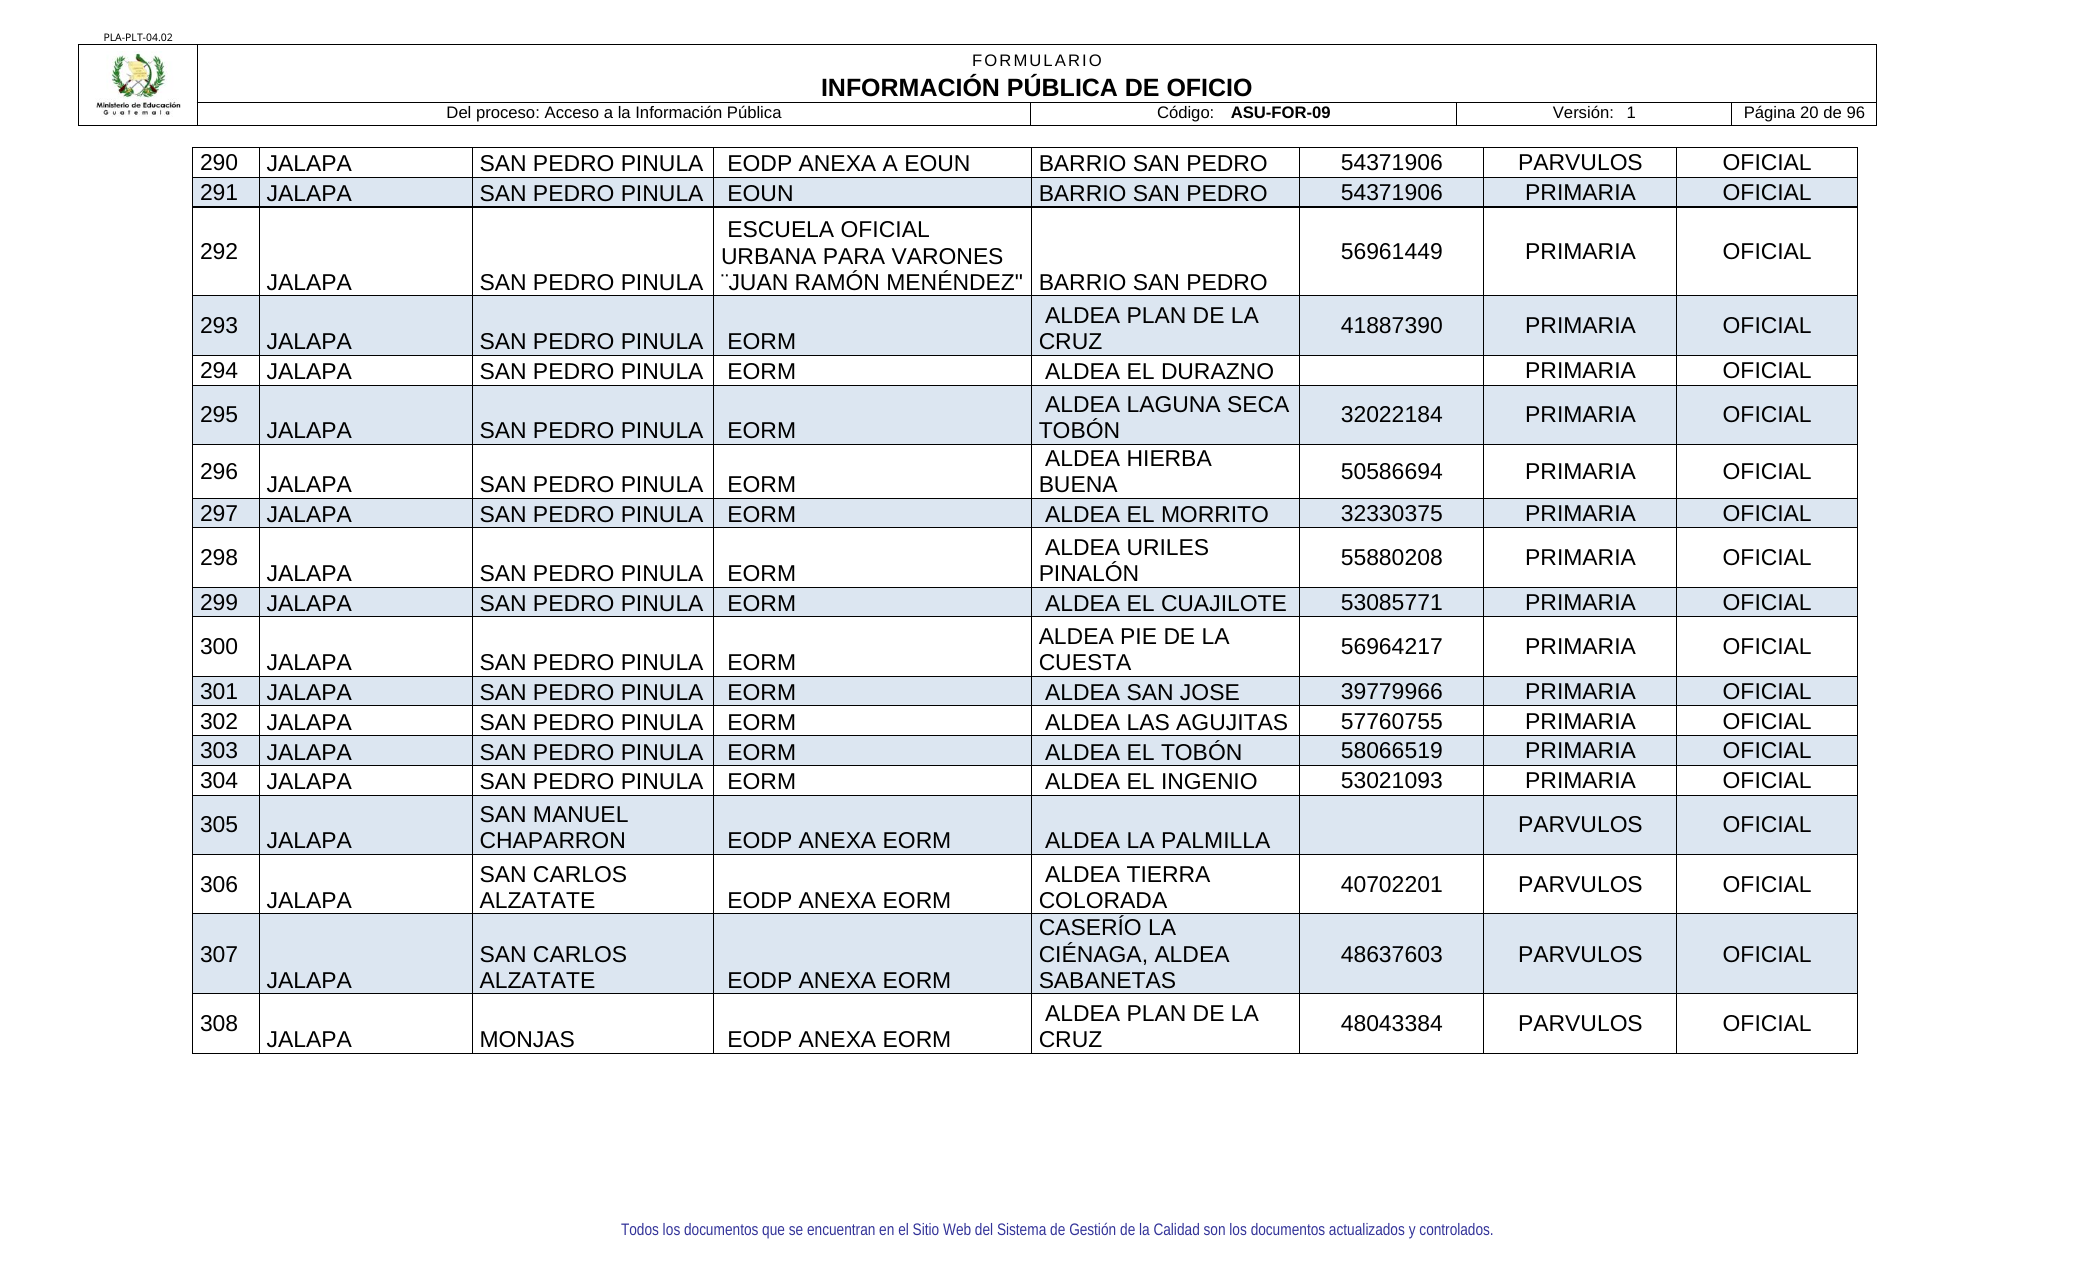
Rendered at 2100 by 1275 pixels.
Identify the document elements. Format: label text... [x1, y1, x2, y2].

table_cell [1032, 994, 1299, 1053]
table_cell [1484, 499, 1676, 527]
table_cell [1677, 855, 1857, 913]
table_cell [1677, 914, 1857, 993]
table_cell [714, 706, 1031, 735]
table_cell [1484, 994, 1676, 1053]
table_cell EODP ANEXA A EOUN [714, 148, 1031, 177]
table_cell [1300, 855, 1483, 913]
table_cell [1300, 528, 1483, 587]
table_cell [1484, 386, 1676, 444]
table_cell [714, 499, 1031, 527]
table_cell EORM [714, 296, 1031, 355]
table_cell ALDEA EL DURAZNO [1032, 356, 1299, 384]
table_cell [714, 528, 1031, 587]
table_cell 290 [193, 148, 259, 177]
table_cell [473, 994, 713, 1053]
picture [95, 51, 181, 117]
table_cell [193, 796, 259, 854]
table_cell JALAPA [260, 178, 472, 206]
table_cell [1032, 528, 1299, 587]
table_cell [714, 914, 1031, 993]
table_cell SAN PEDRO PINULA [473, 356, 713, 384]
table_cell OFICIAL [1677, 148, 1857, 177]
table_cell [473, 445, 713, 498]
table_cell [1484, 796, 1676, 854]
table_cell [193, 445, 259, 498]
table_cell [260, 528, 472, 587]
table_cell PRIMARIA [1484, 296, 1676, 355]
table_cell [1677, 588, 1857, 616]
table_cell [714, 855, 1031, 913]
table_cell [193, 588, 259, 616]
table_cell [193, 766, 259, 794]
table_cell JALAPA [260, 356, 472, 384]
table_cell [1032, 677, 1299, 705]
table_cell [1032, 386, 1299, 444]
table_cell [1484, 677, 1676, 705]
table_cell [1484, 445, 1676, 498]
table_cell JALAPA [260, 208, 472, 295]
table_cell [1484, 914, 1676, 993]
table_cell PRIMARIA [1484, 356, 1676, 384]
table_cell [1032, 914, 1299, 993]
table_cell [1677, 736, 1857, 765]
table_cell PRIMARIA [1484, 208, 1676, 295]
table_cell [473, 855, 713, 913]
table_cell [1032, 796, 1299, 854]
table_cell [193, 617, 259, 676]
table_cell 54371906 [1300, 148, 1483, 177]
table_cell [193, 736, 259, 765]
table_cell OFICIAL [1677, 356, 1857, 384]
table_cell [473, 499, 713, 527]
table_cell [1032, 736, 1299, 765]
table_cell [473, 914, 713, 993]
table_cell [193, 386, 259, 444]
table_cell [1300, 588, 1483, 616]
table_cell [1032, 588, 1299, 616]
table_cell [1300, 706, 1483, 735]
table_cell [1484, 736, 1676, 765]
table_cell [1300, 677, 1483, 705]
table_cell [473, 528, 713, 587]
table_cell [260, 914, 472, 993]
table_cell 56961449 [1300, 208, 1483, 295]
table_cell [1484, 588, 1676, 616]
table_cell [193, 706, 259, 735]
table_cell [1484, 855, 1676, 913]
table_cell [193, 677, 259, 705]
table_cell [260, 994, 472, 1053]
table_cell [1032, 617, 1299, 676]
table_cell SAN PEDRO PINULA [473, 208, 713, 295]
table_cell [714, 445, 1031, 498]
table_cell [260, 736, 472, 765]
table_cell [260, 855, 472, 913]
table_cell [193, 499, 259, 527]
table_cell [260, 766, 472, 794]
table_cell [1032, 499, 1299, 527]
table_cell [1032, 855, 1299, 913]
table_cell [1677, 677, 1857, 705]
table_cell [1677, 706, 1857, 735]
table_cell 54371906 [1300, 178, 1483, 206]
table_cell OFICIAL [1677, 178, 1857, 206]
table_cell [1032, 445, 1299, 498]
table_cell OFICIAL [1677, 208, 1857, 295]
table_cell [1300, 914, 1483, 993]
table_cell BARRIO SAN PEDRO [1032, 148, 1299, 177]
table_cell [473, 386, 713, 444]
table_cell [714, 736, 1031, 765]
table_cell 293 [193, 296, 259, 355]
table_cell 291 [193, 178, 259, 206]
table_cell SAN PEDRO PINULA [473, 296, 713, 355]
table_cell SAN PEDRO PINULA [473, 178, 713, 206]
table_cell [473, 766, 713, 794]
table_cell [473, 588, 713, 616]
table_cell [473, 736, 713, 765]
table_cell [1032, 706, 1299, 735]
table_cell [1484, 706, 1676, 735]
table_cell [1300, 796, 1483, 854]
table_cell 294 [193, 356, 259, 384]
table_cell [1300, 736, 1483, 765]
table_cell BARRIO SAN PEDRO [1032, 178, 1299, 206]
table_cell PARVULOS [1484, 148, 1676, 177]
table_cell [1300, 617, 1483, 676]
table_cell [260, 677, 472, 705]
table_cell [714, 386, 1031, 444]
table_cell EORM [714, 356, 1031, 384]
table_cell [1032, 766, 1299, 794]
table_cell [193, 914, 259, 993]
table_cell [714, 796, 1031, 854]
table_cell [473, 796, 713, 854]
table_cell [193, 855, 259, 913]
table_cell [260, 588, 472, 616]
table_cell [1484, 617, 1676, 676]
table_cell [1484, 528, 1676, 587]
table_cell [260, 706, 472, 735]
table_cell PRIMARIA [1484, 178, 1676, 206]
table_cell ALDEA PLAN DE LA CRUZ [1032, 296, 1299, 355]
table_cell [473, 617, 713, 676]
table_cell EOUN [714, 178, 1031, 206]
table_cell BARRIO SAN PEDRO [1032, 208, 1299, 295]
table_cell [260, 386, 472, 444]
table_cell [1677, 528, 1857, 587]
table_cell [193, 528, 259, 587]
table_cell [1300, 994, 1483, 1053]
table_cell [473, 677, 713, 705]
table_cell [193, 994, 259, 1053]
table_cell [1300, 356, 1483, 384]
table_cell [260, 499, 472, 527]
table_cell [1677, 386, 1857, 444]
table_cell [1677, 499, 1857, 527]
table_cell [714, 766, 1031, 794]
table_cell 292 [193, 208, 259, 295]
table_cell JALAPA [260, 296, 472, 355]
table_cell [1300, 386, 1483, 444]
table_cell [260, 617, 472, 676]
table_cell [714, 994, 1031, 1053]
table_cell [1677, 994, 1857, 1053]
table_cell OFICIAL [1677, 296, 1857, 355]
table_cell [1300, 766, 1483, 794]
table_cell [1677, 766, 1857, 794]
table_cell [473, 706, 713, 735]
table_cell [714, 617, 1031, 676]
table_cell JALAPA [260, 148, 472, 177]
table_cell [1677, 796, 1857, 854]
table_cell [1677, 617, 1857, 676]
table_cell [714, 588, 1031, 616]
table_cell SAN PEDRO PINULA [473, 148, 713, 177]
table_cell ESCUELA OFICIAL URBANA PARA VARONES ¨JUAN RAMÓN MENÉNDEZ" [714, 208, 1031, 295]
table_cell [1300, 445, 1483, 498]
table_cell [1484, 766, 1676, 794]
table_cell 41887390 [1300, 296, 1483, 355]
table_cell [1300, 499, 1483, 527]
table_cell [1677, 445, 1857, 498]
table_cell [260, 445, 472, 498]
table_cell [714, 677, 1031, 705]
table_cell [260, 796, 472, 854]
